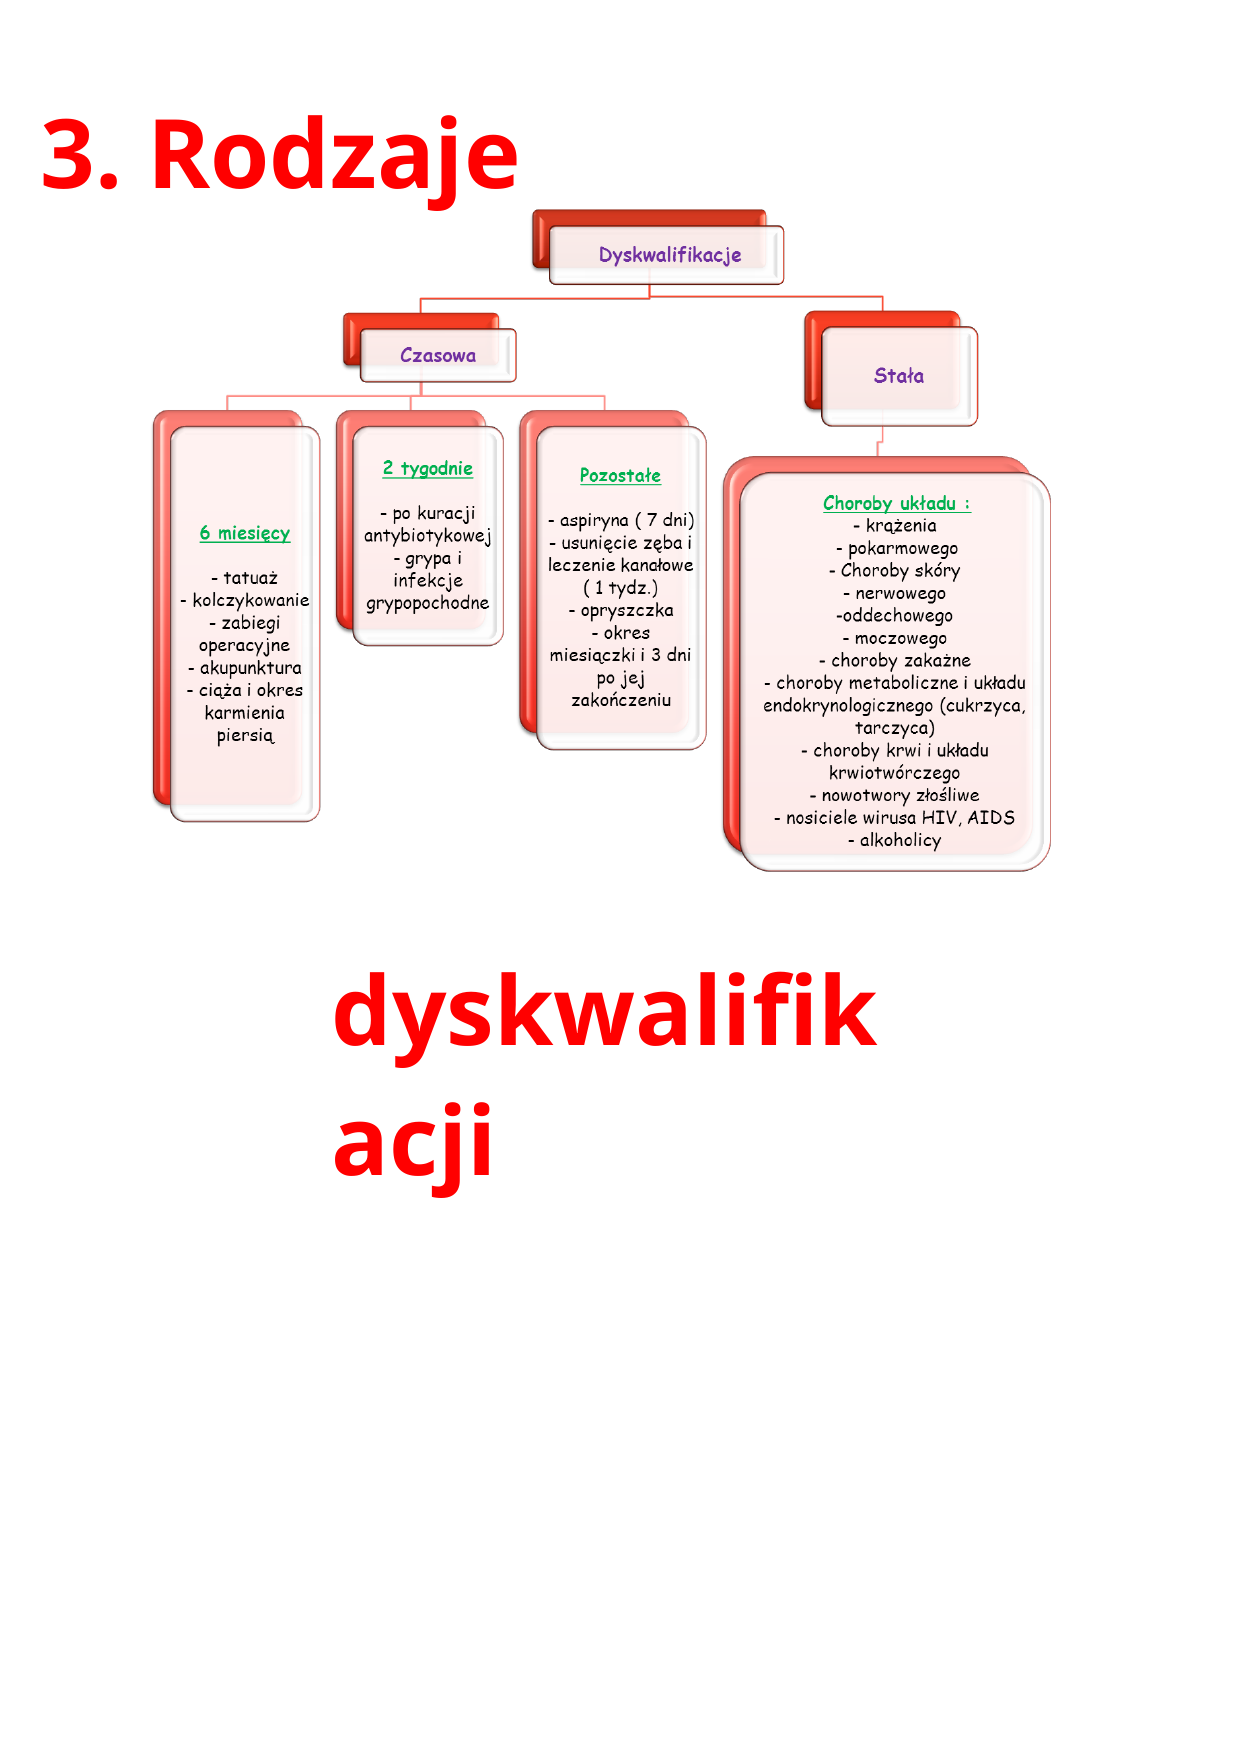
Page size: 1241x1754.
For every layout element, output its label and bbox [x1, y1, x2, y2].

picture [147, 200, 1056, 879]
